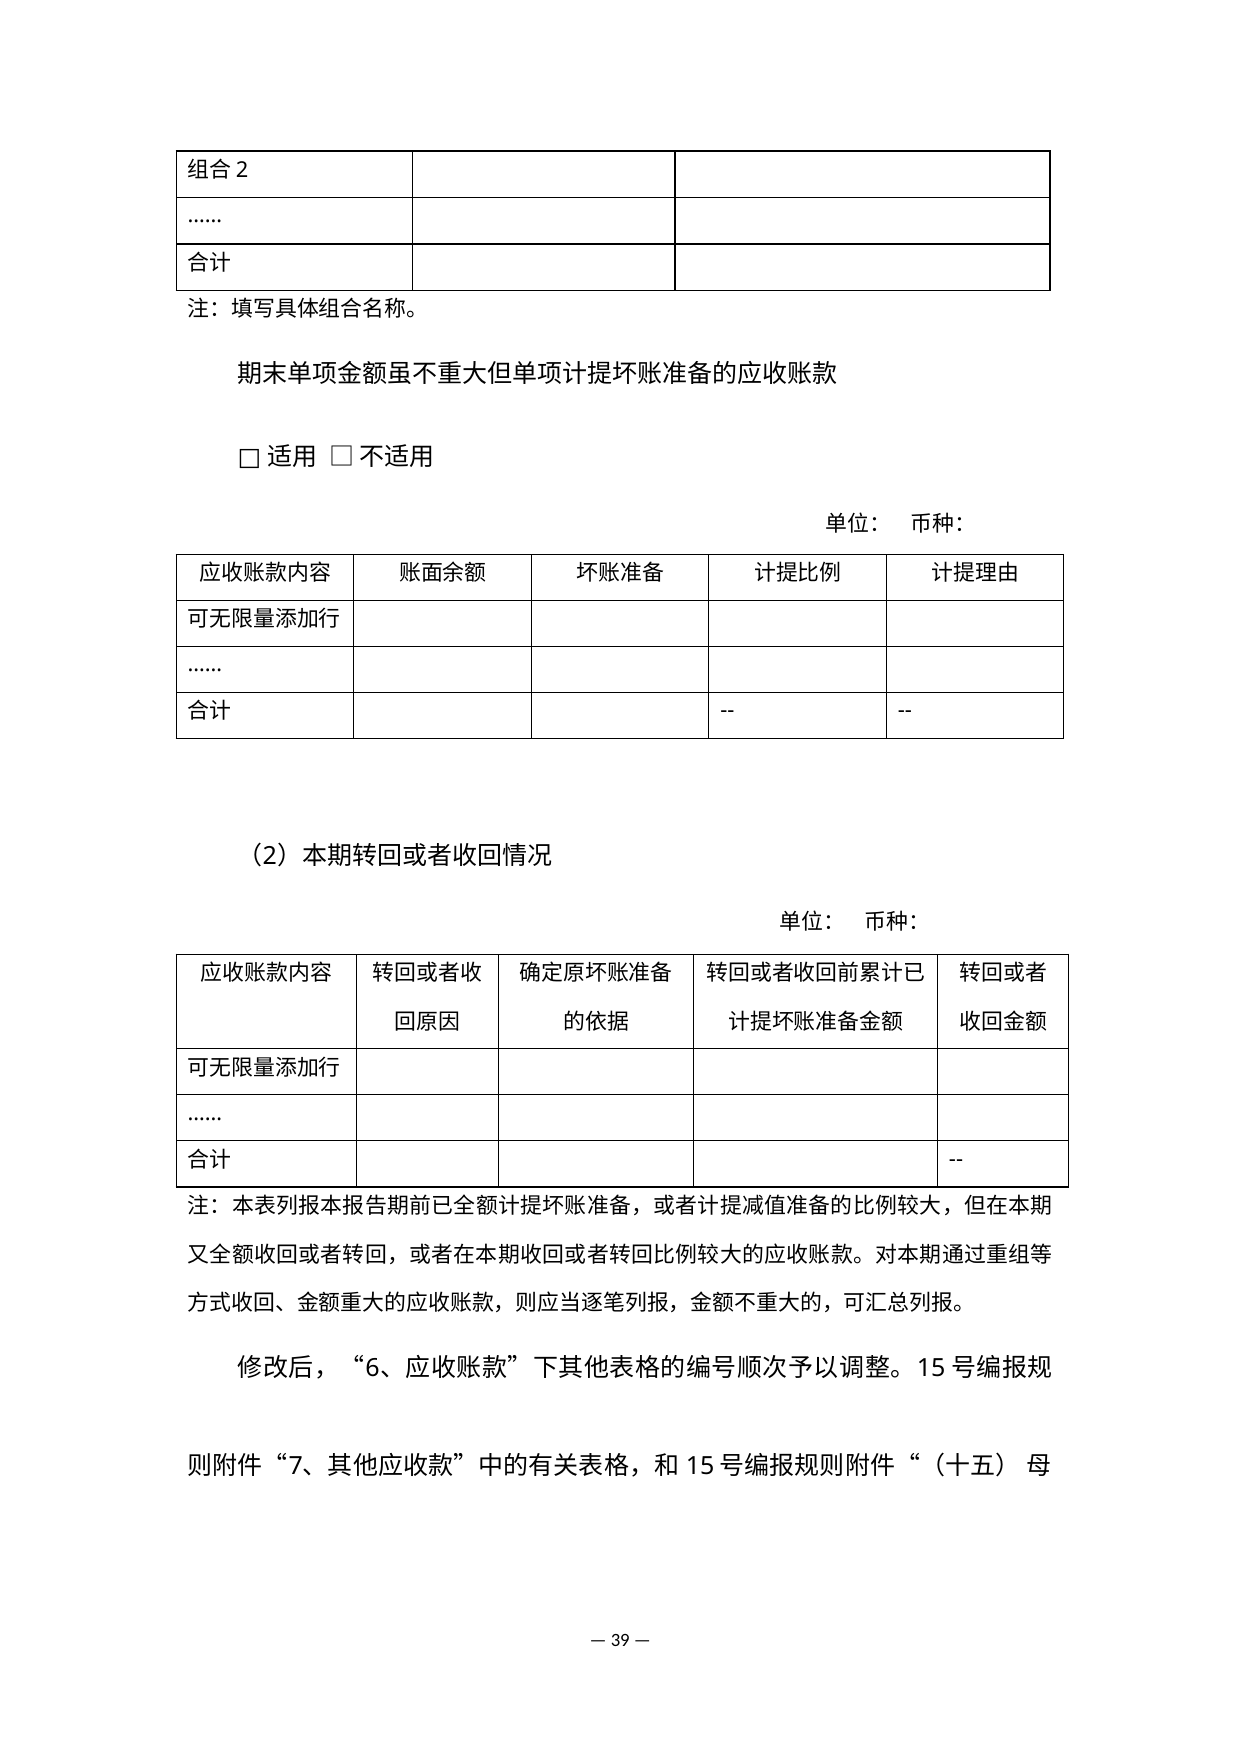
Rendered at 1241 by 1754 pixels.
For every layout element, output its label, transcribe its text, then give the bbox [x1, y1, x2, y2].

text 注：本表列报本报告期前已全额计提坏账准备，或者计提减值准备的比例较大，但在本期又全额收回或者转回，或者在本期收回或者转回比例较大的应收账款。对本期通过重组等方式收回、金额重大的应收账款，则应当逐笔列报，金额不重大的，可汇总列报。 [187, 1188, 1053, 1317]
table_cell [532, 601, 708, 646]
table_cell [354, 693, 531, 738]
table_cell [532, 693, 708, 738]
table_cell [499, 1141, 693, 1186]
text 单位： 币种： [187, 904, 1053, 936]
table_cell 可无限量添加行 [177, 1049, 356, 1094]
table_cell [676, 198, 1049, 243]
table_cell [938, 1095, 1068, 1140]
table_cell [887, 601, 1063, 646]
table_cell -- [938, 1141, 1068, 1186]
table_cell [499, 1049, 693, 1094]
table_cell [938, 1049, 1068, 1094]
table_cell [357, 1095, 498, 1140]
table_cell -- [887, 693, 1063, 738]
table_cell …… [177, 1095, 356, 1140]
table_header 应收账款内容 [177, 555, 353, 600]
table_cell [887, 647, 1063, 692]
table_header 转回或者收回金额 [938, 955, 1068, 1048]
table_cell [709, 647, 886, 692]
text 注：填写具体组合名称。 [187, 291, 1053, 323]
table_cell [499, 1095, 693, 1140]
table_cell [676, 245, 1049, 290]
table_cell 合计 [177, 245, 412, 290]
table_header 转回或者收回前累计已计提坏账准备金额 [694, 955, 937, 1048]
table_cell 合计 [177, 1141, 356, 1186]
table_header 账面余额 [354, 555, 531, 600]
text 单位： 币种： [187, 505, 976, 538]
table_header 坏账准备 [532, 555, 708, 600]
text □ 适用 □ 不适用 [187, 422, 1200, 487]
table_cell [357, 1141, 498, 1186]
table_header 确定原坏账准备的依据 [499, 955, 693, 1048]
table_cell [354, 647, 531, 692]
table_header 转回或者收回原因 [357, 955, 498, 1048]
table_cell 组合2 [177, 152, 412, 197]
table_cell [413, 152, 674, 197]
table_cell [413, 245, 674, 290]
table_cell [354, 601, 531, 646]
table_cell [709, 601, 886, 646]
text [187, 1333, 1053, 1496]
table_cell [357, 1049, 498, 1094]
table_header 计提理由 [887, 555, 1063, 600]
table_cell -- [709, 693, 886, 738]
table_cell [676, 152, 1049, 197]
table_cell 合计 [177, 693, 353, 738]
table_header 计提比例 [709, 555, 886, 600]
table_cell 可无限量添加行 [177, 601, 353, 646]
table_cell …… [177, 198, 412, 243]
table_cell [694, 1095, 937, 1140]
table_cell [532, 647, 708, 692]
table_header 应收账款内容 [177, 955, 356, 1048]
table_cell [694, 1141, 937, 1186]
text （2）本期转回或者收回情况 [187, 821, 1053, 886]
text 期末单项金额虽不重大但单项计提坏账准备的应收账款 [187, 339, 1053, 404]
table_cell [694, 1049, 937, 1094]
table_cell …… [177, 647, 353, 692]
table_cell [413, 198, 674, 243]
